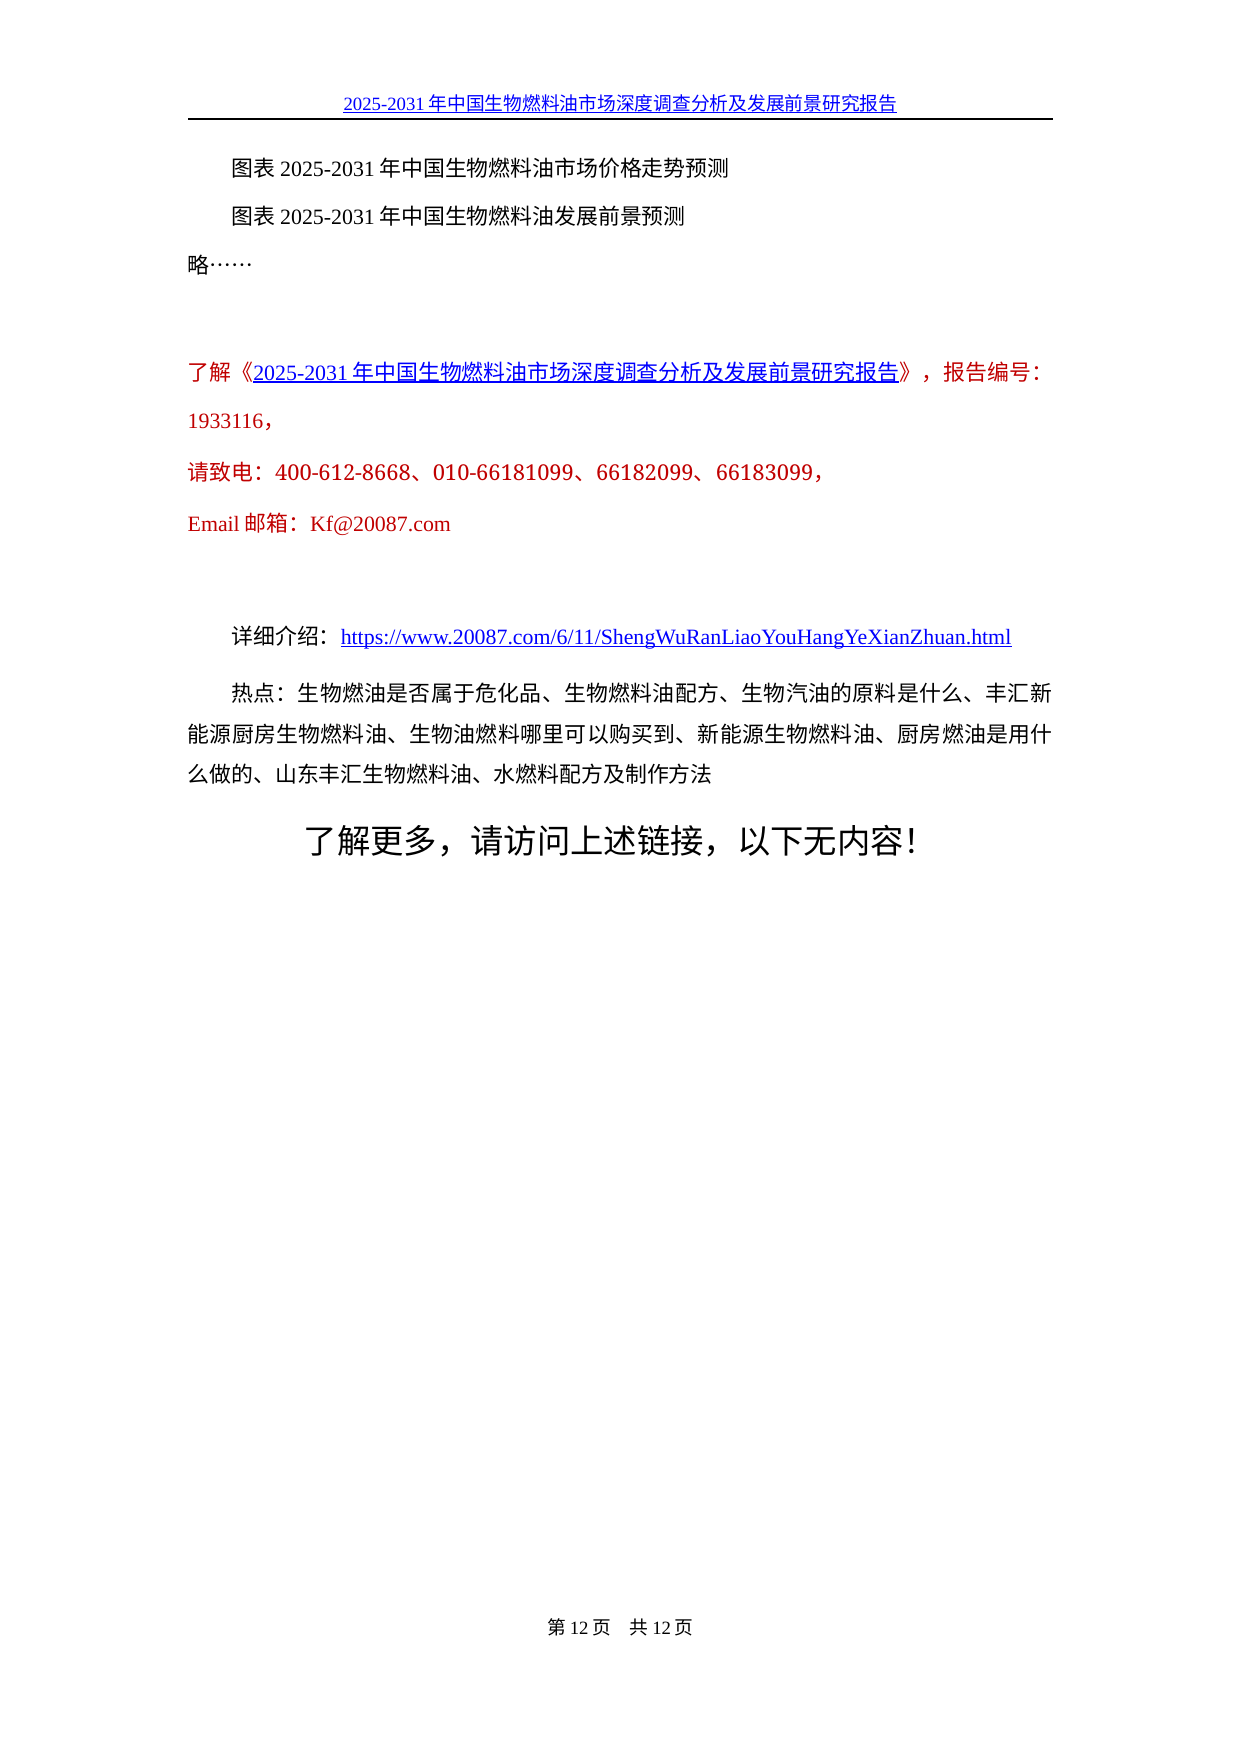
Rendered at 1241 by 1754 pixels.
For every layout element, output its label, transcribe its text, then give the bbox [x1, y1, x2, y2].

text 了解《2025-2031年中国生物燃料油市场深度调查分析及发展前景研究报告》，报告编号：1933116， [187, 354, 1053, 435]
text 热点：生物燃油是否属于危化品、生物燃料油配方、生物汽油的原料是什么、丰汇新能源厨房生物燃料油、生物油燃料哪里可以购买到、新能源生物燃料油、厨房燃油是用什么做的、山东丰汇生物燃料油、水燃料配方及制作方法 [187, 676, 1053, 789]
text Email邮箱：Kf@20087.com [187, 506, 1053, 538]
text 详细介绍：https://www.20087.com/6/11/ShengWuRanLiaoYouHangYeXianZhuan.html [187, 619, 1053, 651]
text 请致电：400-612-8668、010-66181099、66182099、66183099， [187, 454, 1053, 487]
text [187, 150, 1053, 280]
title 了解更多，请访问上述链接，以下无内容！ [187, 807, 1053, 872]
